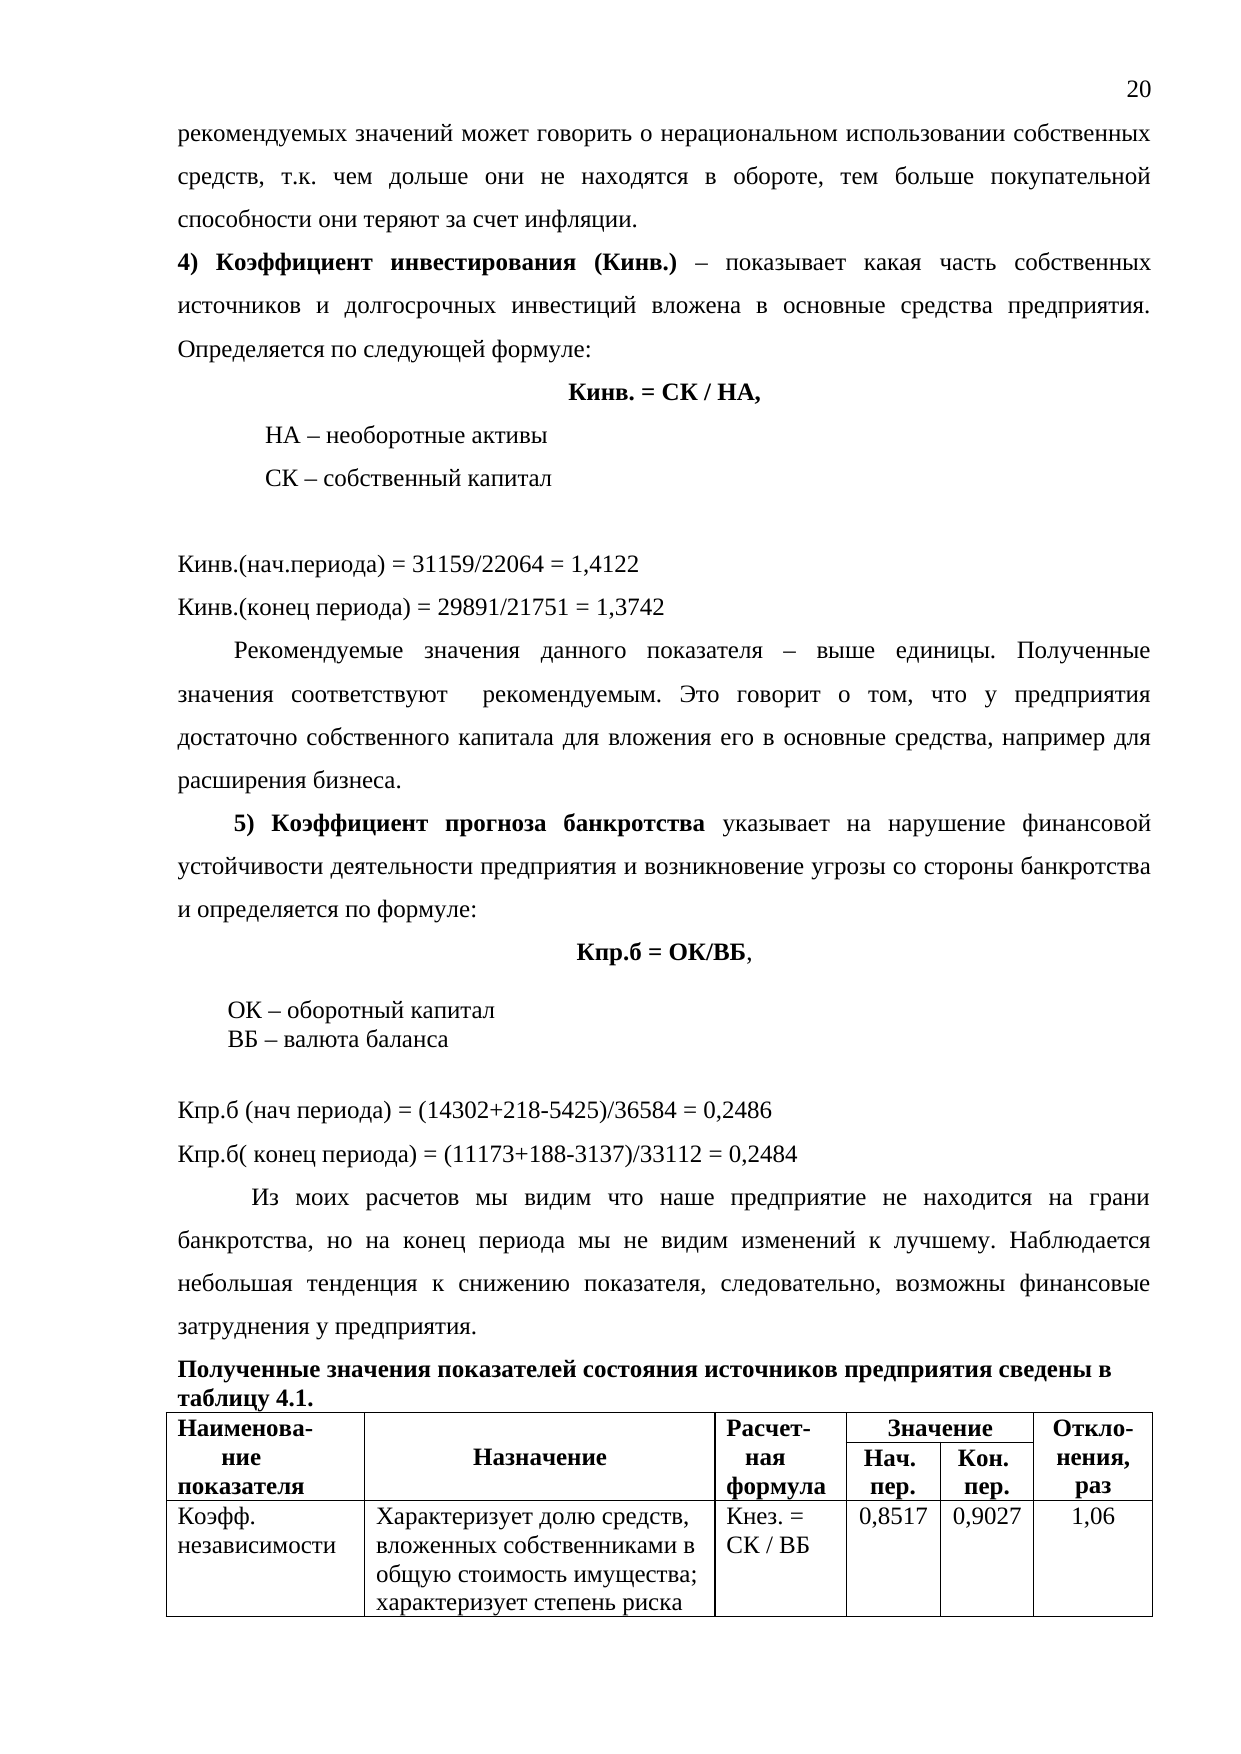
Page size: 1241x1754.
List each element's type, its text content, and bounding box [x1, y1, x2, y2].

text ВБ – валюта баланса [177, 1024, 1152, 1052]
table_header Наименова- ние показателя [167, 1413, 364, 1500]
text Кпр.б( конец периода) = (11173+188-3137)/33112 = 0,2484 [177, 1139, 1152, 1167]
table_cell 1,06 [1034, 1501, 1152, 1616]
text 5) Коэффициент прогноза банкротства указывает на нарушение финансовой устойчивости деятельности предприятия и возникновение угрозы со стороны банкротства и определяется по формуле: [177, 808, 1152, 923]
text Кпр.б = ОК/ВБ, [177, 937, 1152, 966]
table_cell 0,9027 [941, 1501, 1033, 1616]
table_cell Кнез. = СК / ВБ [716, 1501, 846, 1616]
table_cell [365, 1501, 714, 1616]
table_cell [167, 1501, 364, 1616]
table_header Расчет- ная формула [716, 1413, 846, 1500]
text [177, 118, 1152, 233]
text ОК – оборотный капитал [177, 995, 1152, 1024]
table_cell Кон. пер. [941, 1443, 1033, 1500]
table_header Значение [847, 1413, 1033, 1442]
text Из моих расчетов мы видим что наше предприятие не находится на грани банкротства, но на конец периода мы не видим изменений к лучшему. Наблюдается небольшая тенденция к снижению показателя, следовательно, возможны финансовые затруднения у предприятия. [177, 1182, 1152, 1340]
text 4) Коэффициент инвестирования (Кинв.) – показывает какая часть собственных источников и долгосрочных инвестиций вложена в основные средства предприятия. Определяется по следующей формуле: [177, 247, 1152, 362]
table_cell 0,8517 [847, 1501, 940, 1616]
table_header Назначение [365, 1413, 714, 1500]
text НА – необоротные активы [177, 420, 1152, 449]
text Полученные значения показателей состояния источников предприятия сведены в таблицу 4.1. [177, 1354, 1152, 1412]
table_header Откло-нения, раз [1034, 1413, 1152, 1500]
text Кинв. = СК / НА, [177, 377, 1152, 406]
text Кинв.(конец периода) = 29891/21751 = 1,3742 [177, 592, 1152, 621]
text Рекомендуемые значения данного показателя – выше единицы. Полученные значения соответствуют рекомендуемым. Это говорит о том, что у предприятия достаточно собственного капитала для вложения его в основные средства, например для расширения бизнеса. [177, 636, 1152, 794]
table_cell Нач. пер. [847, 1443, 940, 1500]
text Кпр.б (нач периода) = (14302+218-5425)/36584 = 0,2486 [177, 1096, 1152, 1124]
text Кинв.(нач.периода) = 31159/22064 = 1,4122 [177, 549, 1152, 578]
text СК – собственный капитал [177, 463, 1152, 492]
